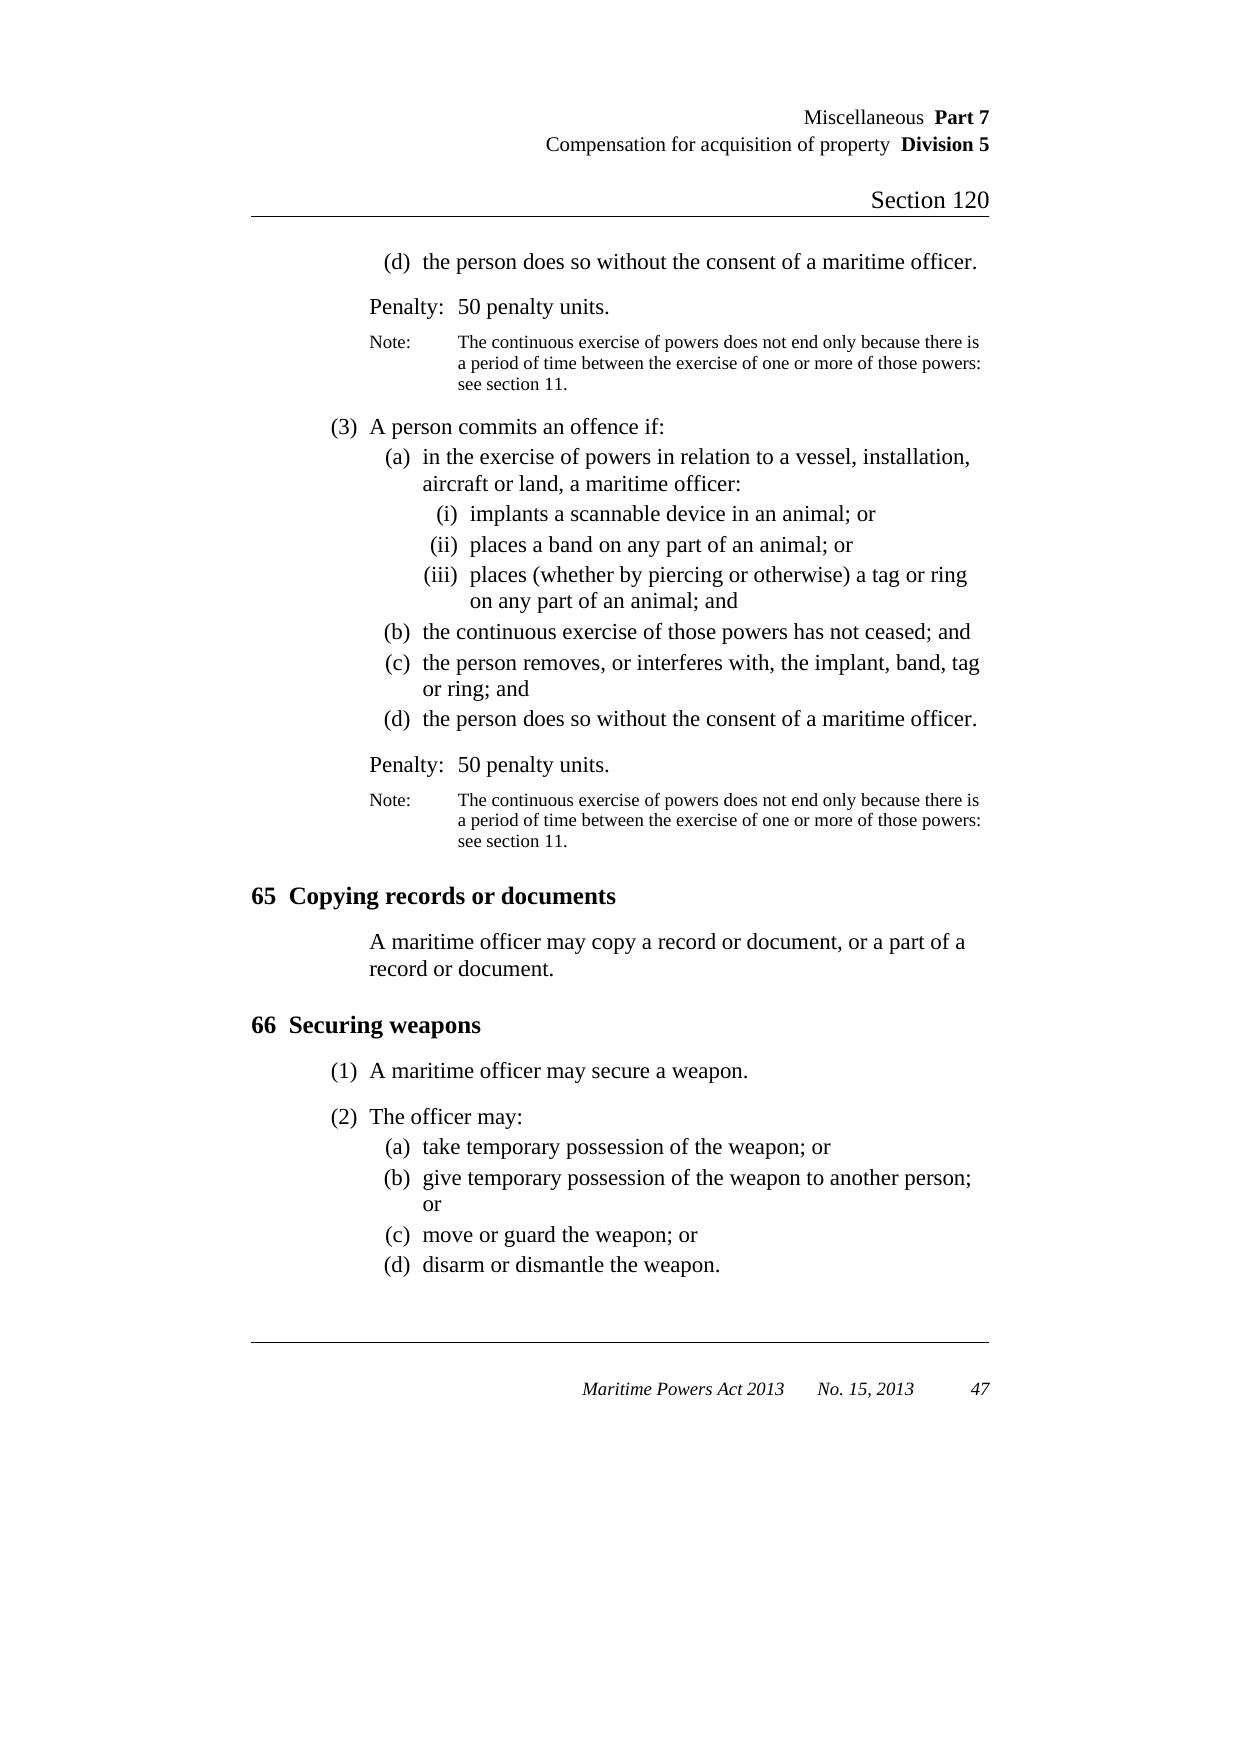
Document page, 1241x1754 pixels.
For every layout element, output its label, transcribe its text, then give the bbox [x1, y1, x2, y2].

text (ii) places a band on any part of an animal; or [251, 531, 989, 557]
text (c) move or guard the weapon; or [251, 1221, 989, 1247]
text (2) The officer may: [251, 1103, 989, 1129]
text (b) the continuous exercise of those powers has not ceased; and [251, 618, 989, 644]
text (d) the person does so without the consent of a maritime officer. [251, 248, 989, 274]
text 66 Securing weapons [251, 1010, 989, 1039]
text 65 Copying records or documents [251, 881, 989, 909]
text Note: The continuous exercise of powers does not end only because there is a period of time between the exercise of one or more of those powers: see section 11. [369, 332, 989, 394]
text A maritime officer may copy a record or document, or a part of a record or document. [251, 928, 989, 981]
text (c) the person removes, or interferes with, the implant, band, tag or ring; and [251, 649, 989, 701]
text (d) disarm or dismantle the weapon. [251, 1251, 989, 1277]
text (1) A maritime officer may secure a weapon. [251, 1058, 989, 1084]
text Penalty: 50 penalty units. [369, 293, 989, 319]
text (3) A person commits an offence if: [251, 413, 989, 439]
text (d) the person does so without the consent of a maritime officer. [251, 706, 989, 732]
text (b) give temporary possession of the weapon to another person; or [251, 1164, 989, 1216]
text (i) implants a scannable device in an animal; or [251, 500, 989, 527]
text Penalty: 50 penalty units. [369, 751, 989, 777]
text Note: The continuous exercise of powers does not end only because there is a period of time between the exercise of one or more of those powers: see section 11. [369, 790, 989, 852]
text (iii) places (whether by piercing or otherwise) a tag or ring on any part of an animal; and [251, 561, 989, 614]
text (a) in the exercise of powers in relation to a vessel, installation, aircraft or land, a maritime officer: [251, 443, 989, 496]
text (a) take temporary possession of the weapon; or [251, 1133, 989, 1159]
